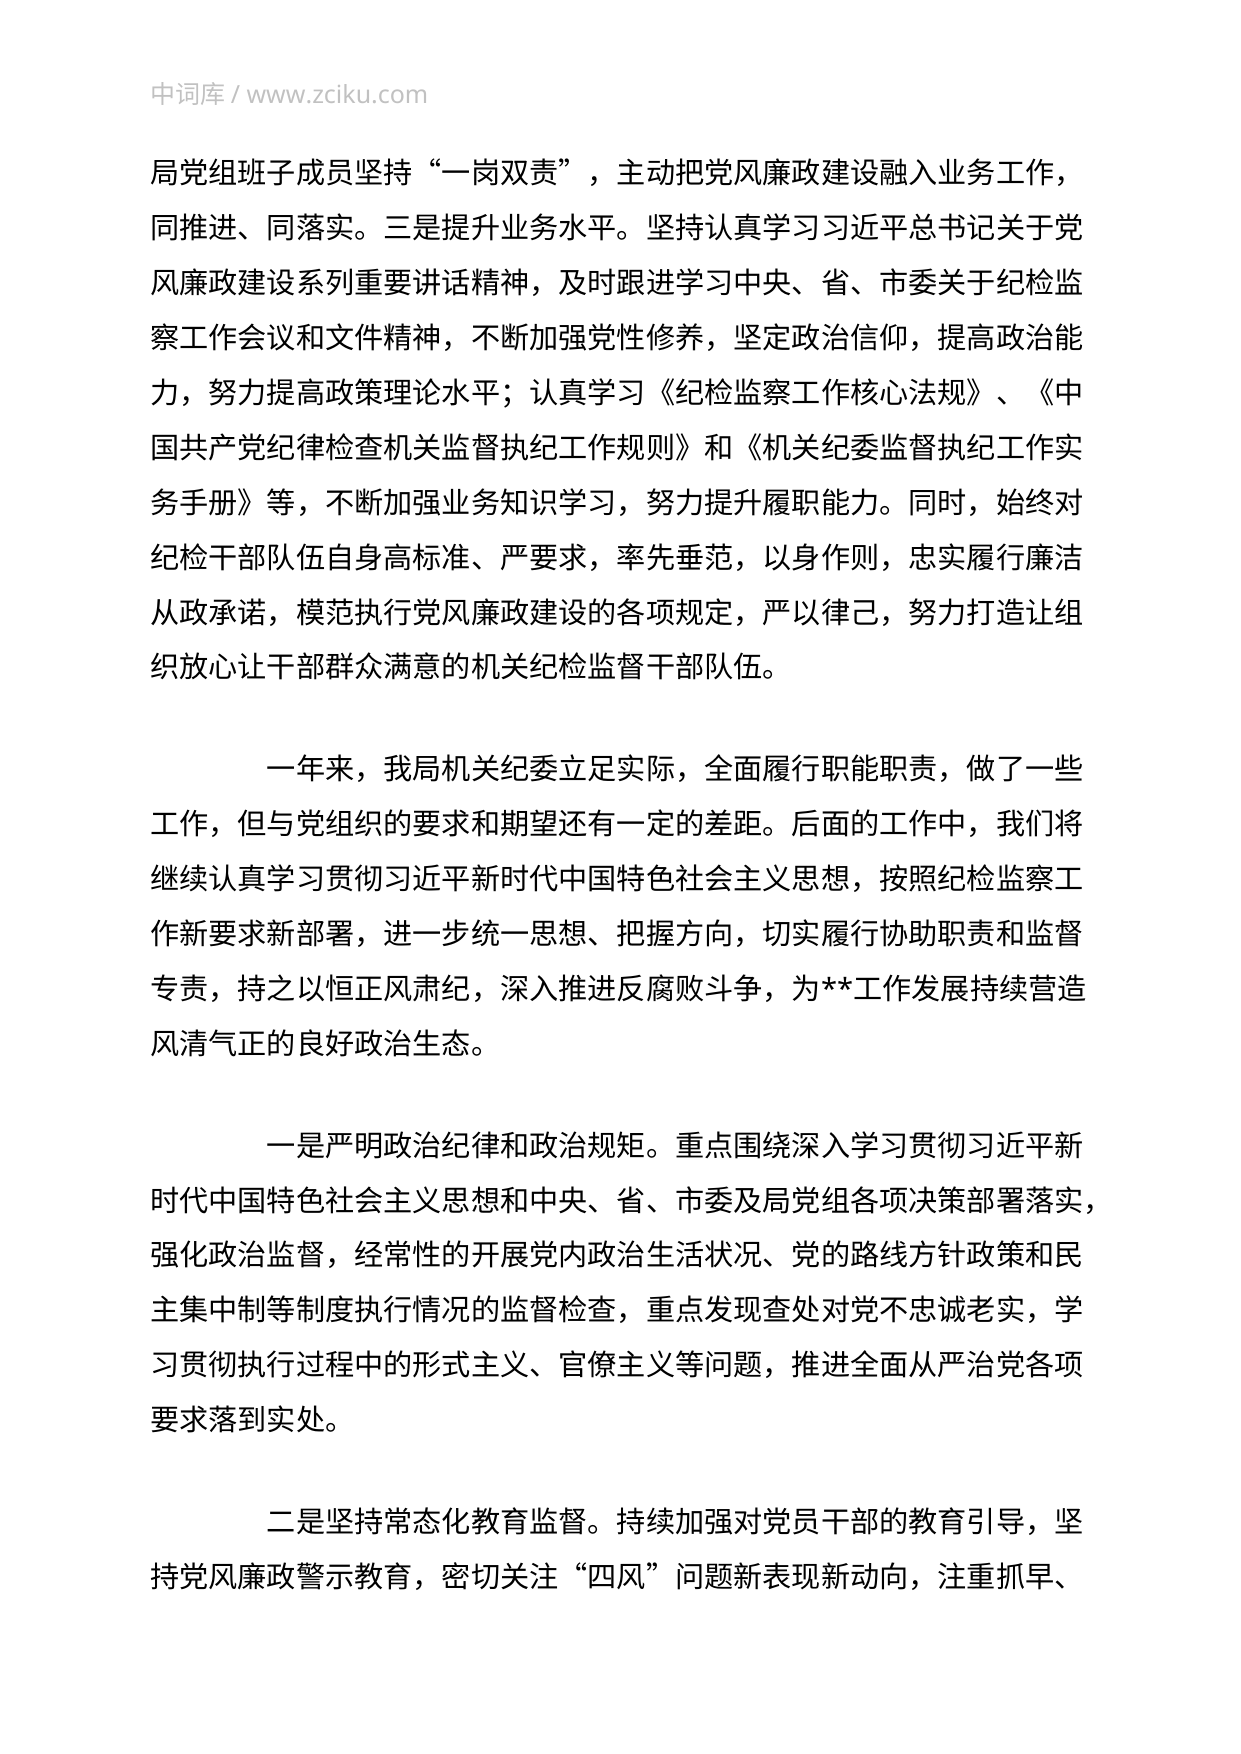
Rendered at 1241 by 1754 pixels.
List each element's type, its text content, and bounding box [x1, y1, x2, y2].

text 一是严明政治纪律和政治规矩。重点围绕深入学习贯彻习近平新时代中国特色社会主义思想和中央、省、市委及局党组各项决策部署落实，强化政治监督，经常性的开展党内政治生活状况、党的路线方针政策和民主集中制等制度执行情况的监督检查，重点发现查处对党不忠诚老实，学习贯彻执行过程中的形式主义、官僚主义等问题，推进全面从严治党各项要求落到实处。 [150, 1122, 1090, 1439]
text 一年来，我局机关纪委立足实际，全面履行职能职责，做了一些工作，但与党组织的要求和期望还有一定的差距。后面的工作中，我们将继续认真学习贯彻习近平新时代中国特色社会主义思想，按照纪检监察工作新要求新部署，进一步统一思想、把握方向，切实履行协助职责和监督专责，持之以恒正风肃纪，深入推进反腐败斗争，为**工作发展持续营造风清气正的良好政治生态。 [150, 746, 1090, 1063]
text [150, 1498, 1090, 1596]
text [150, 150, 1090, 686]
